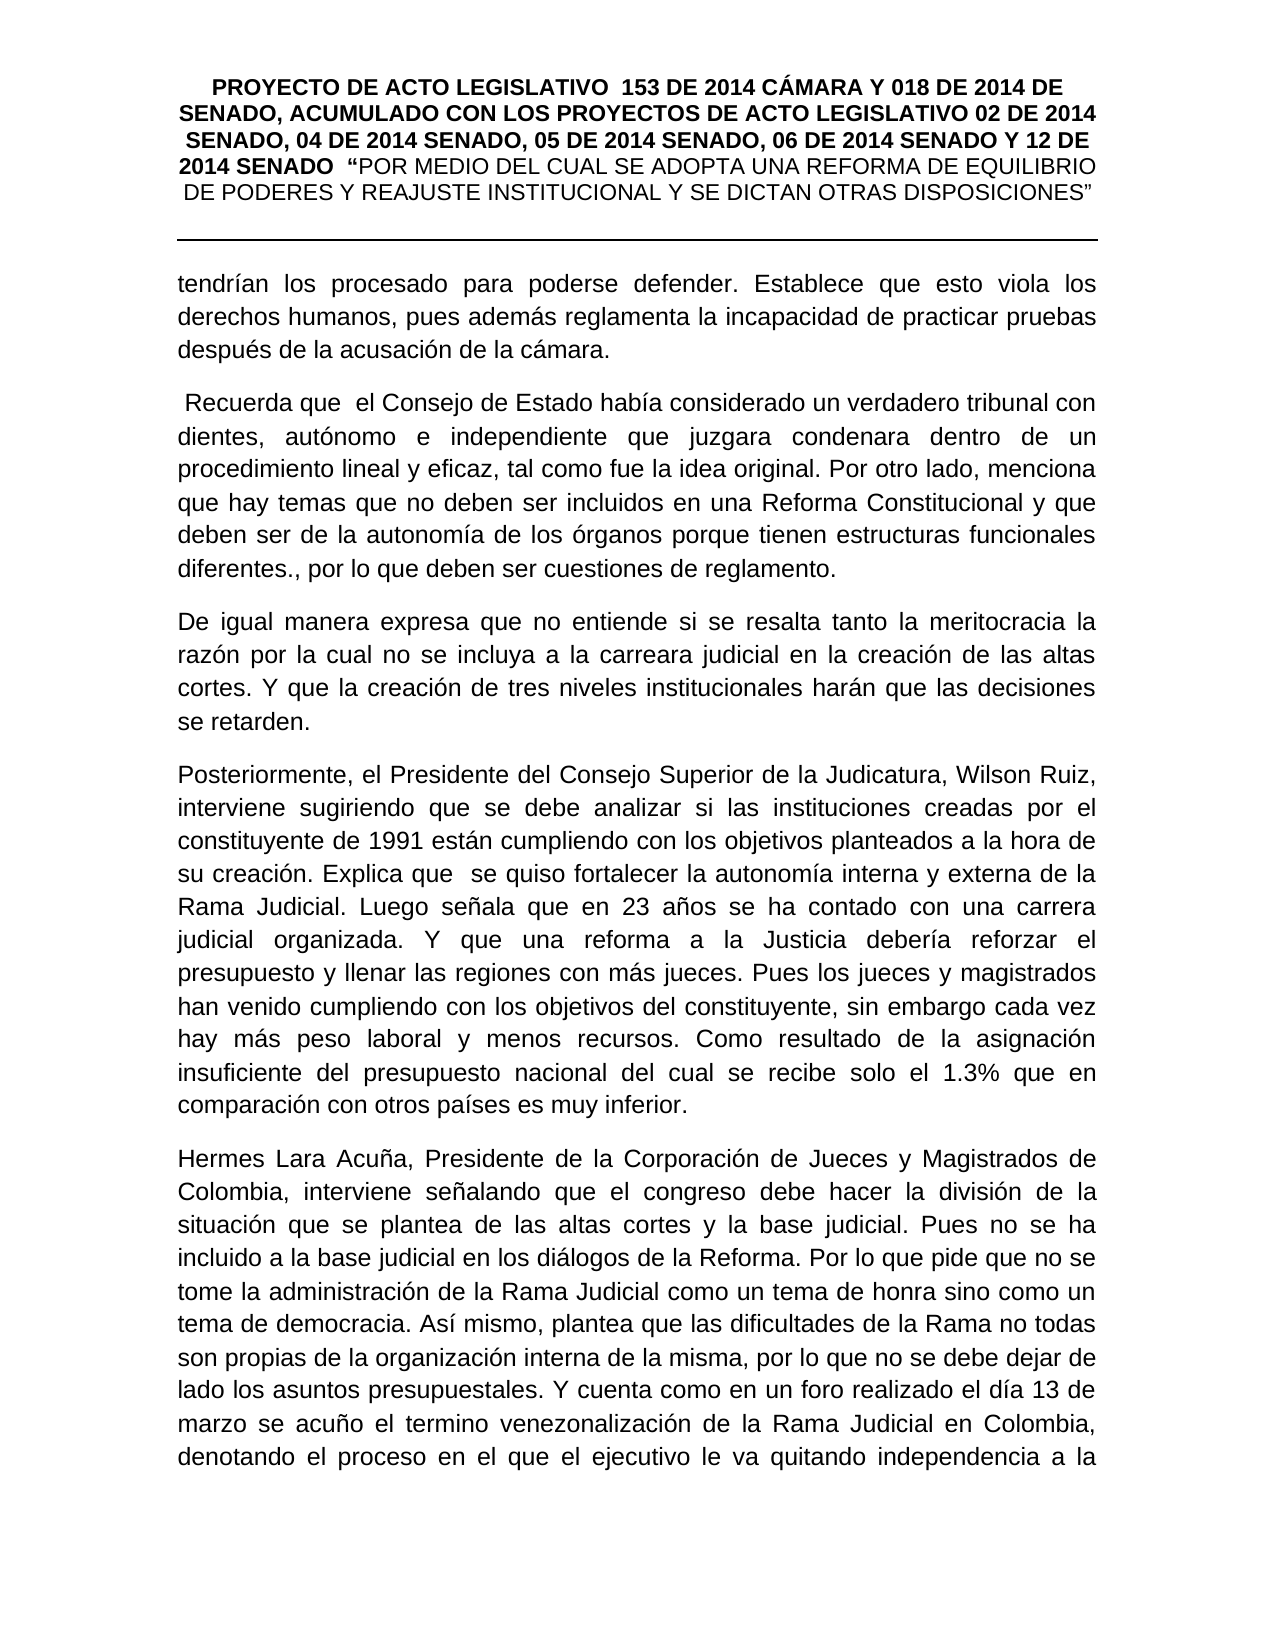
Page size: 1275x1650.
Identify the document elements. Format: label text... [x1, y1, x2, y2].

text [177, 268, 1098, 363]
text De igual manera expresa que no entiende si se resalta tanto la meritocracia la razón por la cual no se incluya a la carreara judicial en la creación de las altas cortes. Y que la creación de tres niveles institucionales harán que las decisiones se retarden. [177, 607, 1098, 735]
text Recuerda que el Consejo de Estado había considerado un verdadero tribunal con dientes, autónomo e independiente que juzgara condenara dentro de un procedimiento lineal y eficaz, tal como fue la idea original. Por otro lado, menciona que hay temas que no deben ser incluidos en una Reforma Constitucional y que deben ser de la autonomía de los órganos porque tienen estructuras funcionales diferentes., por lo que deben ser cuestiones de reglamento. [177, 388, 1098, 582]
text Posteriormente, el Presidente del Consejo Superior de la Judicatura, Wilson Ruiz, interviene sugiriendo que se debe analizar si las instituciones creadas por el constituyente de 1991 están cumpliendo con los objetivos planteados a la hora de su creación. Explica que se quiso fortalecer la autonomía interna y externa de la Rama Judicial. Luego señala que en 23 años se ha contado con una carrera judicial organizada. Y que una reforma a la Justicia debería reforzar el presupuesto y llenar las regiones con más jueces. Pues los jueces y magistrados han venido cumpliendo con los objetivos del constituyente, sin embargo cada vez hay más peso laboral y menos recursos. Como resultado de la asignación insuficiente del presupuesto nacional del cual se recibe solo el 1.3% que en comparación con otros países es muy inferior. [177, 760, 1098, 1119]
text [177, 1144, 1098, 1470]
